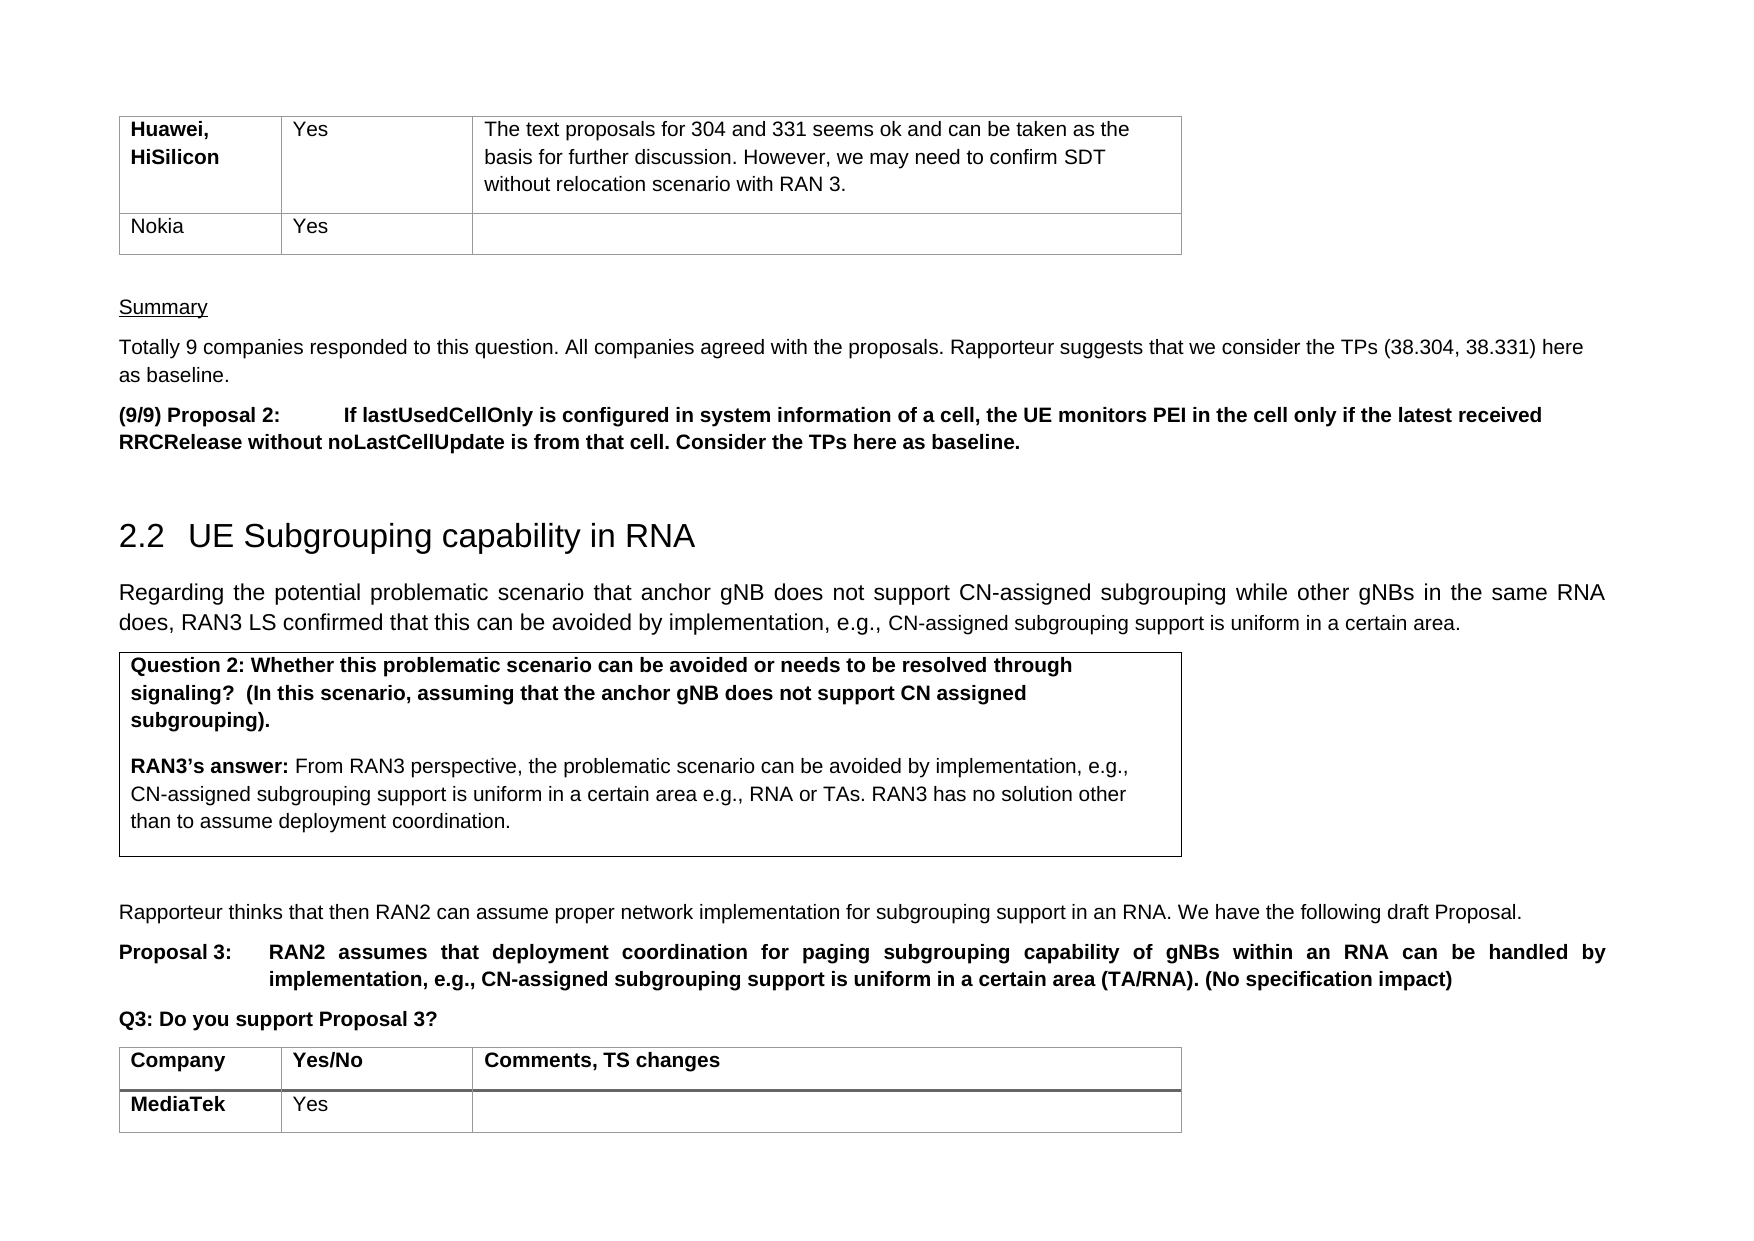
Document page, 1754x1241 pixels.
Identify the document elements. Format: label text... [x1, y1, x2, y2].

table_cell MediaTek [120, 1092, 281, 1132]
text (9/9) Proposal 2: If lastUsedCellOnly is configured in system information of a cell, the UE monitors PEI in the cell only if the latest received RRCRelease without noLastCellUpdate is from that cell. Consider the TPs here as baseline. [118, 402, 1607, 454]
table_cell [473, 1092, 1181, 1132]
table_cell [473, 214, 1181, 254]
table_header Question 2: Whether this problematic scenario can be avoided or needs to be resolved through signaling? (In this scenario, assuming that the anchor gNB does not support CN assigned subgrouping). RAN3’s answer: From RAN3 perspective, the problematic scenario can be avoided by implementation, e.g., CN-assigned subgrouping support is uniform in a certain area e.g., RNA or TAs. RAN3 has no solution other than to assume deployment coordination. [120, 653, 1181, 856]
table_cell The text proposals for 304 and 331 seems ok and can be taken as the basis for further discussion. However, we may need to confirm SDT without relocation scenario with RAN 3. [473, 117, 1181, 212]
subtitle UE Subgrouping capability in RNA [118, 516, 1607, 554]
text Regarding the potential problematic scenario that anchor gNB does not support CN-assigned subgrouping while other gNBs in the same RNA does, RAN3 LS confirmed that this can be avoided by implementation, e.g., CN-assigned subgrouping support is uniform in a certain area. [118, 579, 1607, 636]
table_cell Nokia [120, 214, 281, 254]
text Q3: Do you support Proposal 3? [118, 1007, 1607, 1031]
text Rapporteur thinks that then RAN2 can assume proper network implementation for subgrouping support in an RNA. We have the following draft Proposal. [118, 899, 1607, 923]
table_cell Huawei, HiSilicon [120, 117, 281, 212]
table_cell Yes [282, 214, 472, 254]
table_header Yes/No [282, 1048, 472, 1088]
table_cell Yes [282, 1092, 472, 1132]
table_header Company [120, 1048, 281, 1088]
text Summary [118, 295, 1607, 319]
text Proposal 3: RAN2 assumes that deployment coordination for paging subgrouping capability of gNBs within an RNA can be handled by implementation, e.g., CN-assigned subgrouping support is uniform in a certain area (TA/RNA). (No specification impact) [118, 939, 1607, 991]
text Totally 9 companies responded to this question. All companies agreed with the proposals. Rapporteur suggests that we consider the TPs (38.304, 38.331) here as baseline. [118, 335, 1607, 386]
table_cell Yes [282, 117, 472, 212]
table_header Comments, TS changes [473, 1048, 1181, 1088]
